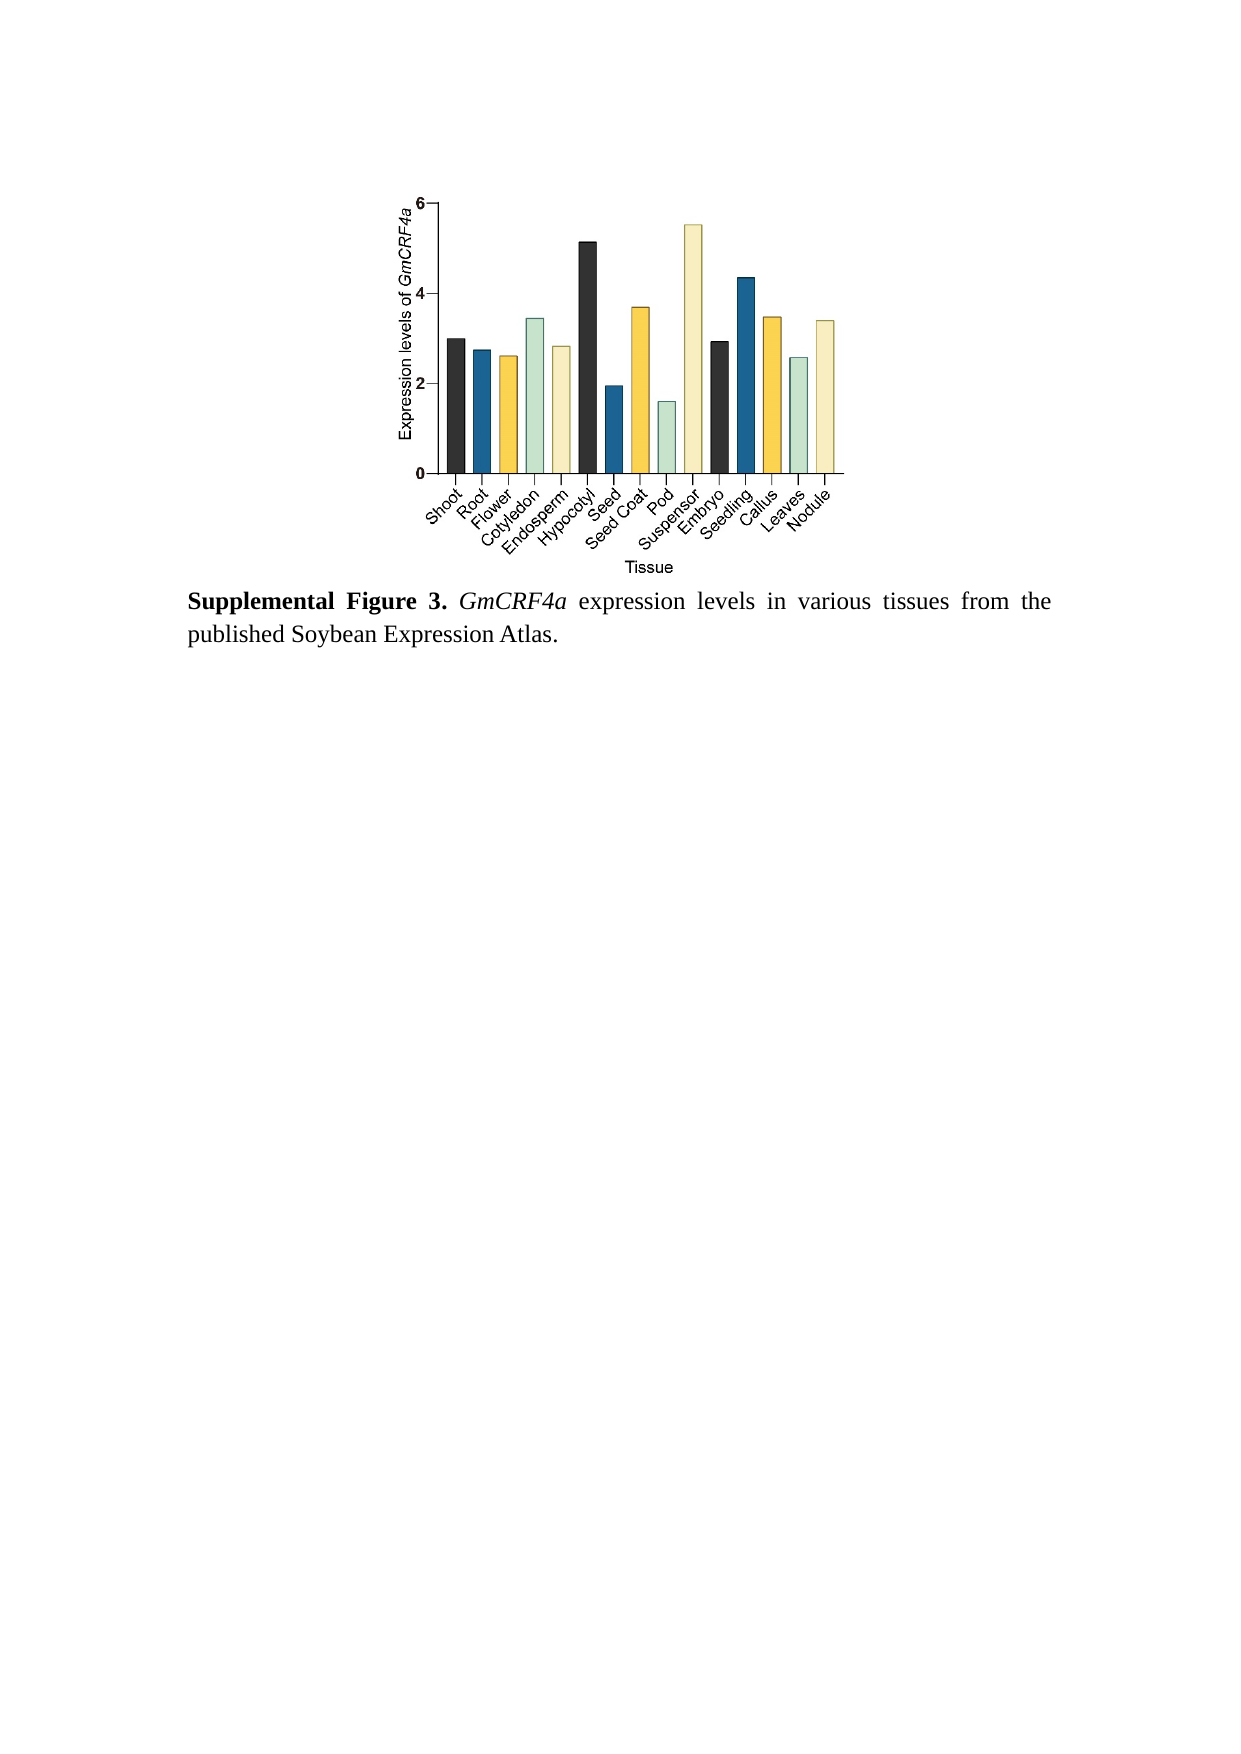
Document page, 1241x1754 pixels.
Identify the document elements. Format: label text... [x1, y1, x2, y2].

picture [396, 194, 845, 578]
text Supplemental Figure 3. GmCRF4a expression levels in various tissues from the published Soybean Expression Atlas. [187, 584, 1053, 649]
